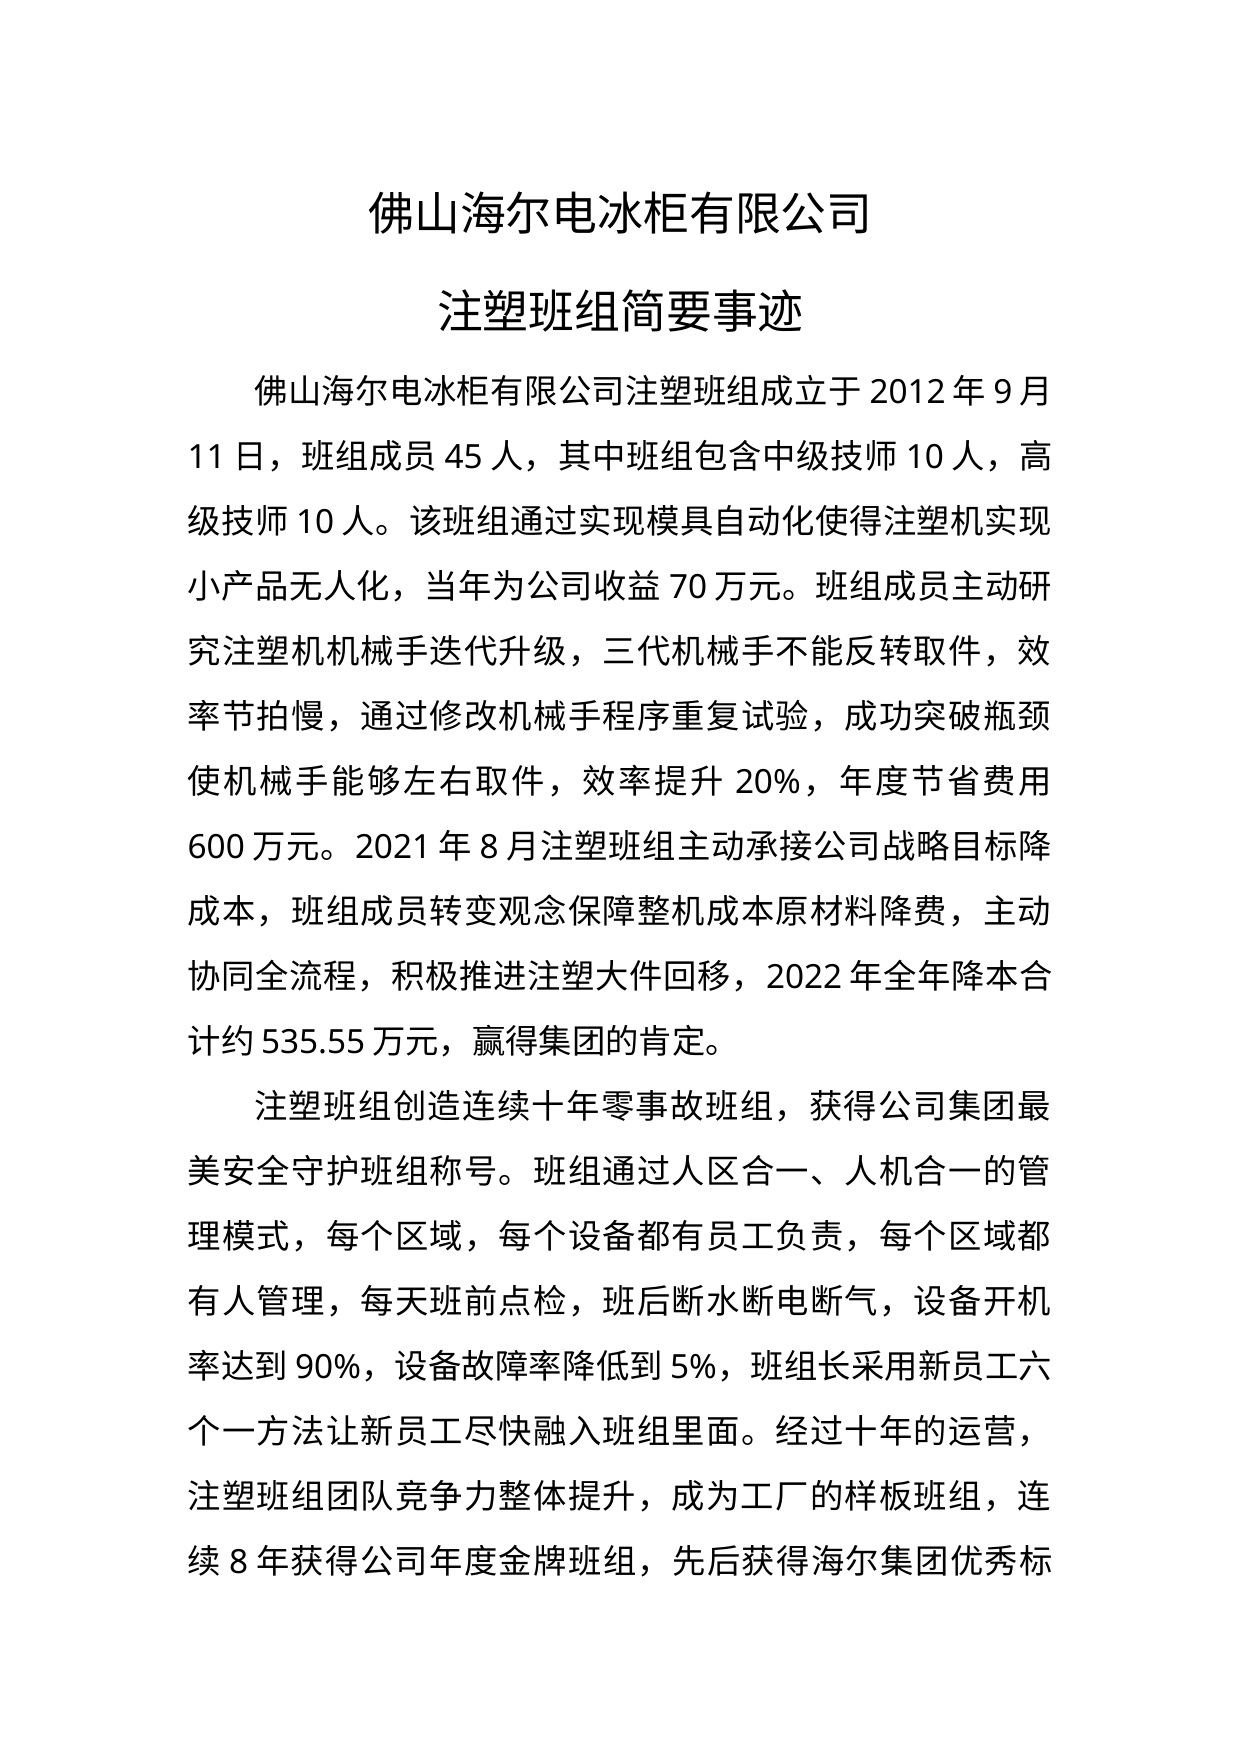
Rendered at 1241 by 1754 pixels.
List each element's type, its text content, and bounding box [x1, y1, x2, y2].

text 佛山海尔电冰柜有限公司 [187, 162, 1053, 259]
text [187, 1072, 1053, 1592]
text 注塑班组简要事迹 [187, 259, 1053, 357]
text 佛山海尔电冰柜有限公司注塑班组成立于2012年9月11日，班组成员45人，其中班组包含中级技师10人，高级技师10人。该班组通过实现模具自动化使得注塑机实现小产品无人化，当年为公司收益70万元。班组成员主动研究注塑机机械手迭代升级，三代机械手不能反转取件，效率节拍慢，通过修改机械手程序重复试验，成功突破瓶颈使机械手能够左右取件，效率提升20%，年度节省费用600万元。2021年8月注塑班组主动承接公司战略目标降成本，班组成员转变观念保障整机成本原材料降费，主动协同全流程，积极推进注塑大件回移，2022年全年降本合计约535.55万元，赢得集团的肯定。 [187, 357, 1053, 1072]
